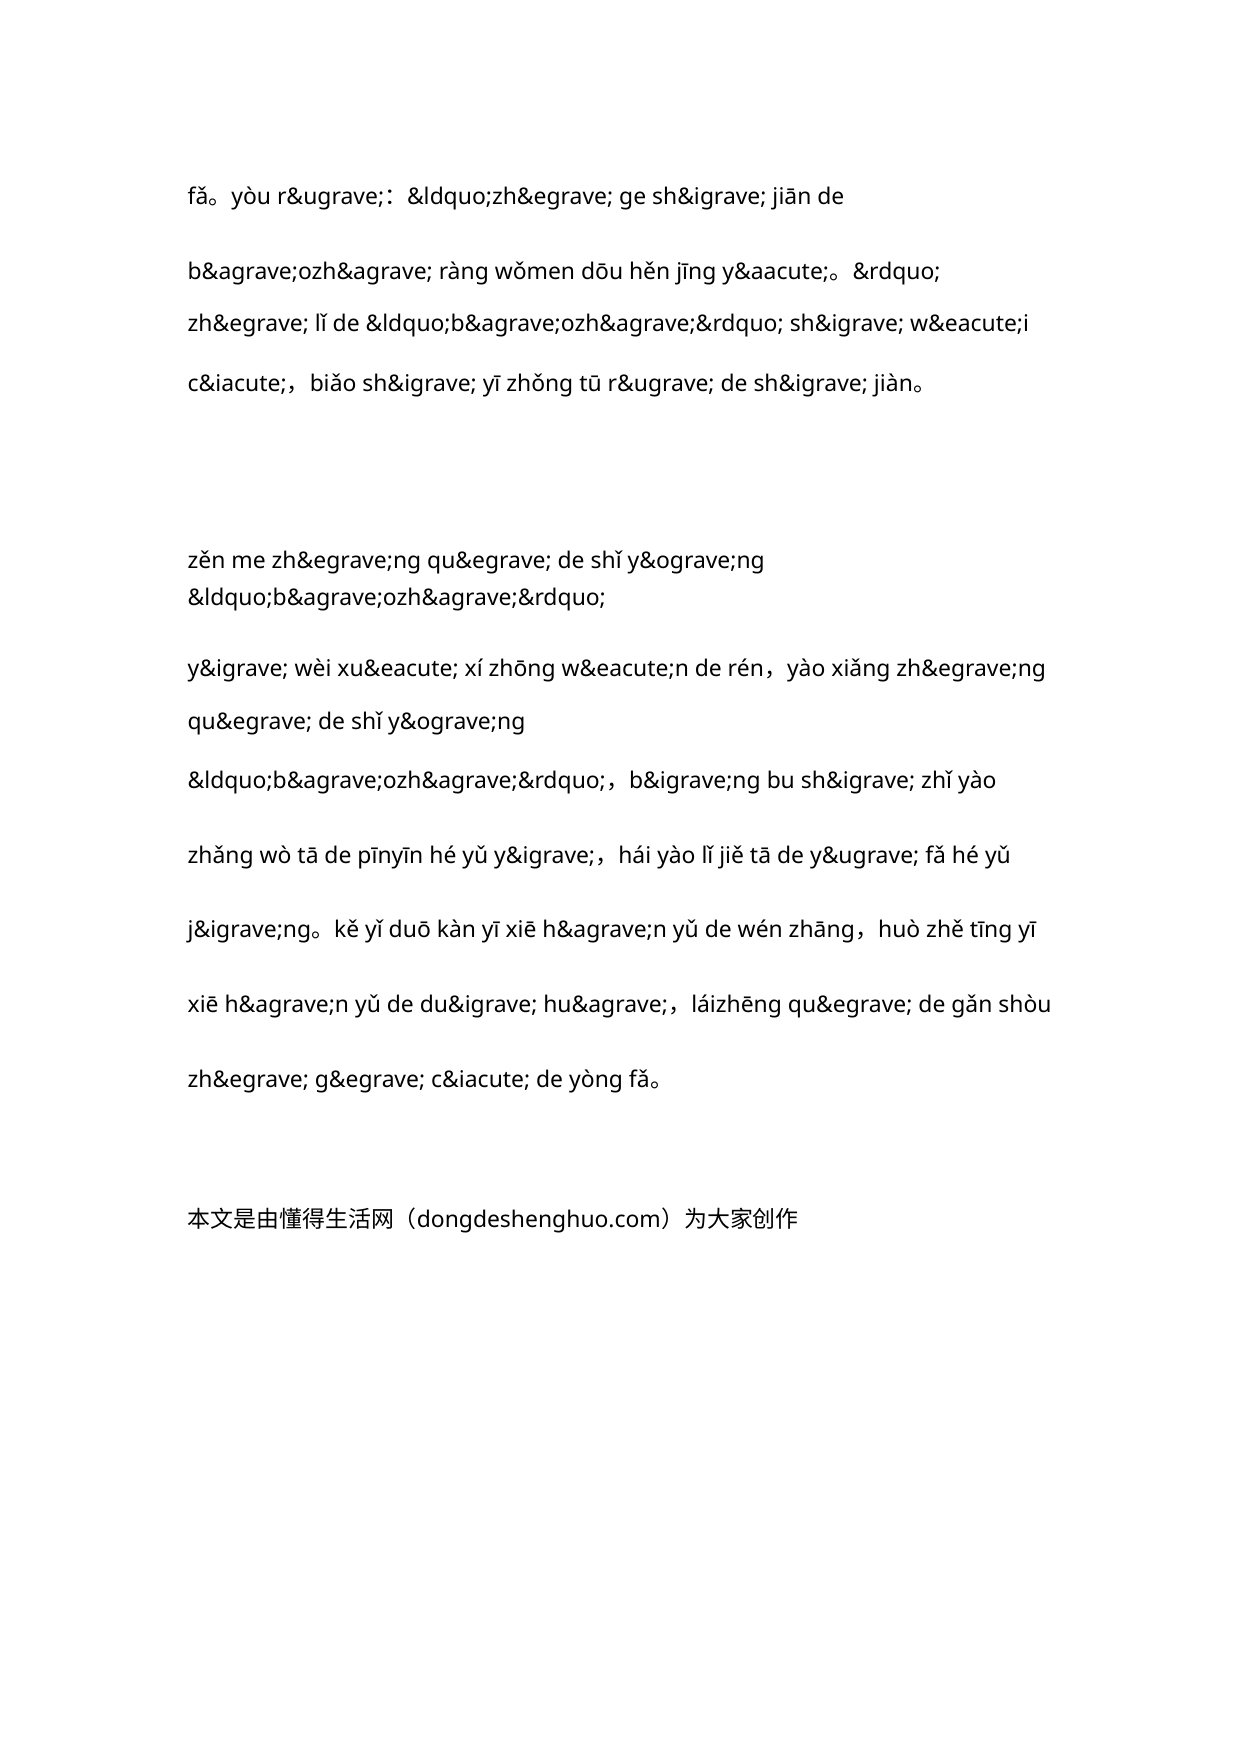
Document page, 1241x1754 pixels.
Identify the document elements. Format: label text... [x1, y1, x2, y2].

text zěn me zh&egrave;ng qu&egrave; de shǐ y&ograve;ng &ldquo;b&agrave;ozh&agrave;&rdquo; [187, 543, 1053, 613]
text 本文是由懂得生活网（dongdeshenghuo.com）为大家创作 [187, 1185, 1053, 1250]
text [187, 162, 1053, 414]
text y&igrave; wèi xu&eacute; xí zhōng w&eacute;n de rén，yào xiǎng zh&egrave;ng qu&egrave; de shǐ y&ograve;ng &ldquo;b&agrave;ozh&agrave;&rdquo;，b&igrave;ng bu sh&igrave; zhǐ yào zhǎng wò tā de pīnyīn hé yǔ y&igrave;，hái yào lǐ jiě tā de y&ugrave; fǎ hé yǔ j&igrave;ng。kě yǐ duō kàn yī xiē h&agrave;n yǔ de wén zhāng，huò zhě tīng yī xiē h&agrave;n yǔ de du&igrave; hu&agrave;，láizhēng qu&egrave; de gǎn shòu zh&egrave; g&egrave; c&iacute; de yòng fǎ。 [187, 634, 1053, 1110]
